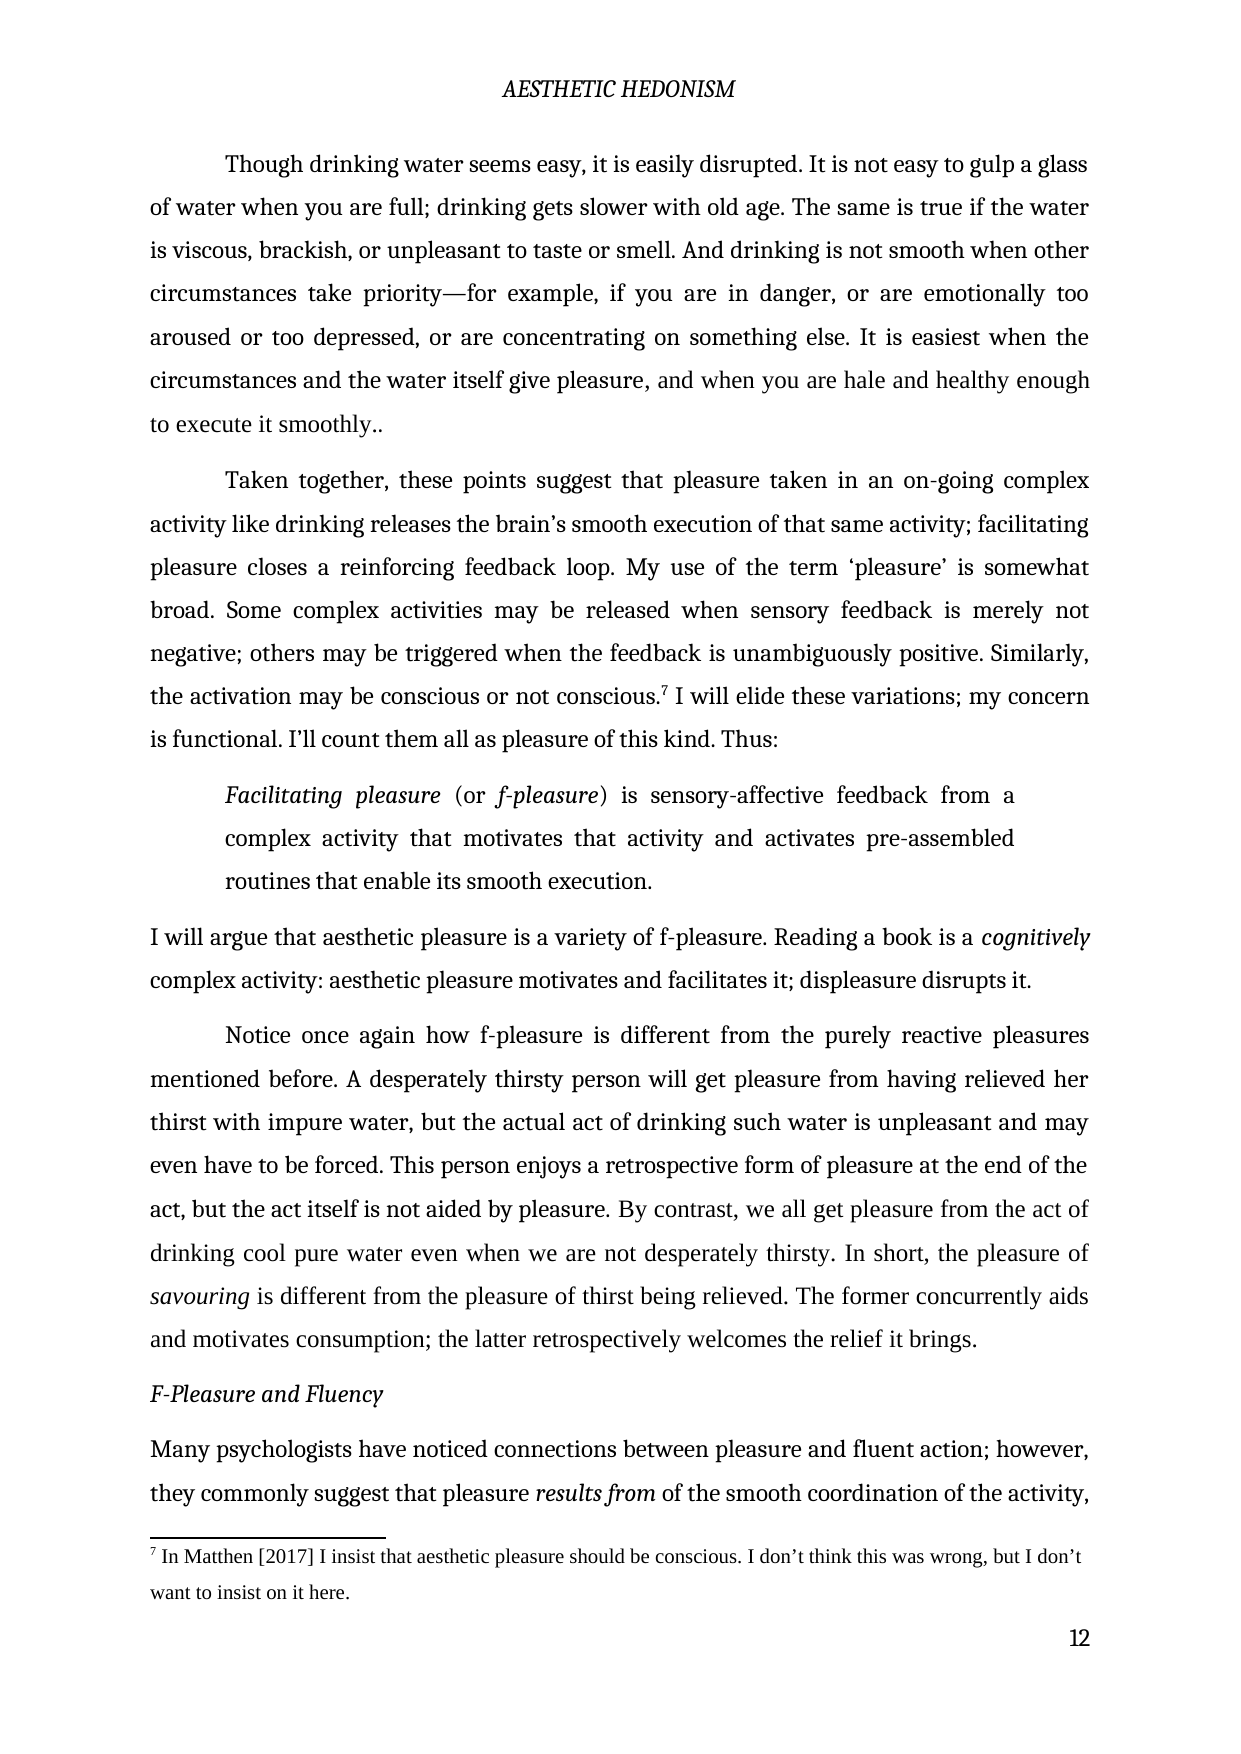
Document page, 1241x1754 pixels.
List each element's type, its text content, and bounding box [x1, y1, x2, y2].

text F-Pleasure and Fluency [150, 1380, 1090, 1408]
text Facilitating pleasure (or f-pleasure) is sensory-affective feedback from a complex activity that motivates that activity and activates pre-assembled routines that enable its smooth execution. [225, 781, 1015, 896]
text Notice once again how f-pleasure is different from the purely reactive pleasures mentioned before. A desperately thirsty person will get pleasure from having relieved her thirst with impure water, but the actual act of drinking such water is unpleasant and may even have to be forced. This person enjoys a retrospective form of pleasure at the end of the act, but the act itself is not aided by pleasure. By contrast, we all get pleasure from the act of drinking cool pure water even when we are not desperately thirsty. In short, the pleasure of savouring is different from the pleasure of thirst being relieved. The former concurrently aids and motivates consumption; the latter retrospectively welcomes the relief it brings. [150, 1021, 1090, 1353]
text I will argue that aesthetic pleasure is a variety of f-pleasure. Reading a book is a cognitively complex activity: aesthetic pleasure motivates and facilitates it; displeasure disrupts it. [150, 923, 1090, 994]
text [150, 1435, 1090, 1507]
text Though drinking water seems easy, it is easily disrupted. It is not easy to gulp a glass of water when you are full; drinking gets slower with old age. The same is true if the water is viscous, brackish, or unpleasant to taste or smell. And drinking is not smooth when other circumstances take priority—for example, if you are in danger, or are emotionally too aroused or too depressed, or are concentrating on something else. It is easiest when the circumstances and the water itself give pleasure, and when you are hale and healthy enough to execute it smoothly.. [150, 150, 1090, 439]
text Taken together, these points suggest that pleasure taken in an on-going complex activity like drinking releases the brain’s smooth execution of that same activity; facilitating pleasure closes a reinforcing feedback loop. My use of the term ‘pleasure’ is somewhat broad. Some complex activities may be released when sensory feedback is merely not negative; others may be triggered when the feedback is unambiguously positive. Similarly, the activation may be conscious or not conscious. I will elide these variations; my concern is functional. I’ll count them all as pleasure of this kind. Thus: [150, 466, 1090, 754]
